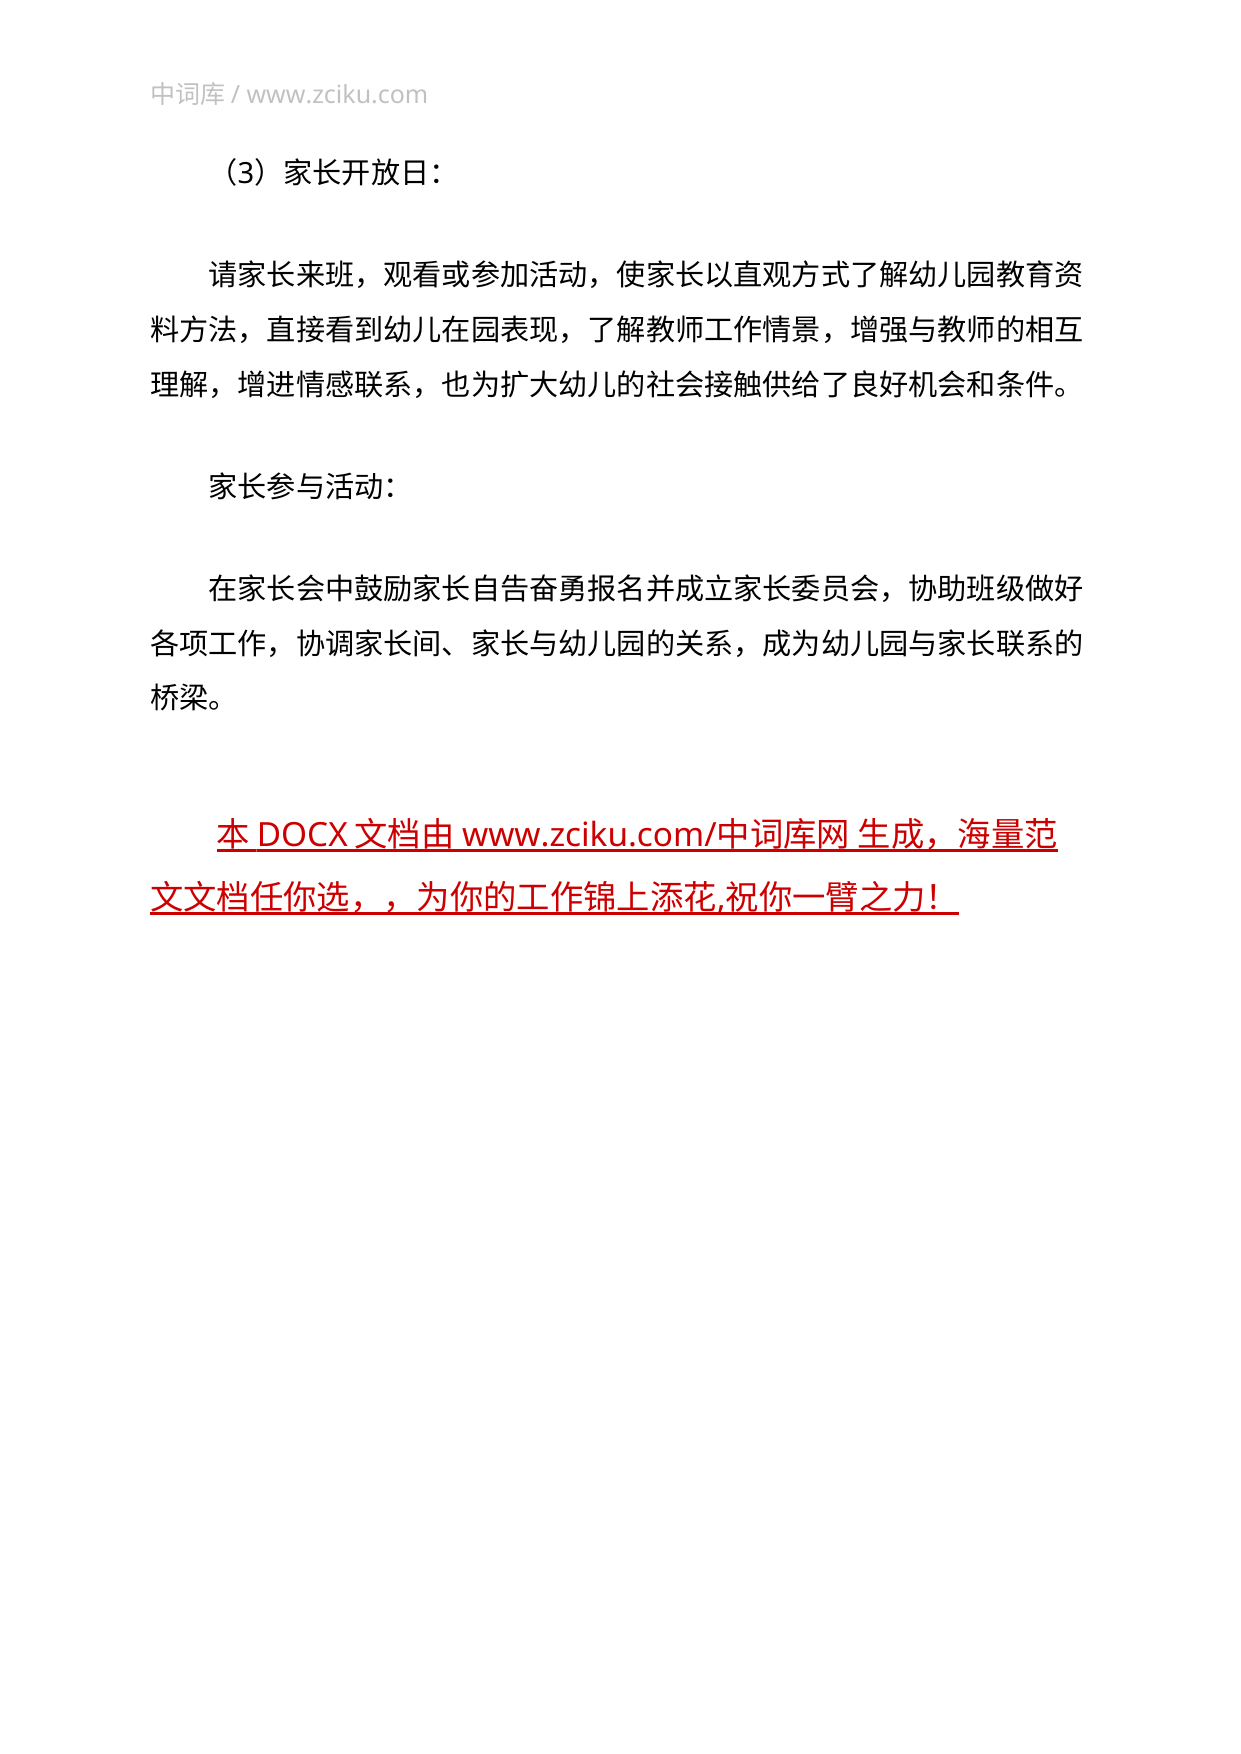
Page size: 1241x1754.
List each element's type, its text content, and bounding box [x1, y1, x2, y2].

text 请家长来班，观看或参加活动，使家长以直观方式了解幼儿园教育资料方法，直接看到幼儿在园表现，了解教师工作情景，增强与教师的相互理解，增进情感联系，也为扩大幼儿的社会接触供给了良好机会和条件。 [150, 252, 1090, 404]
text 本DOCX文档由 www.zciku.com/中词库网 生成，海量范文文档任你选，，为你的工作锦上添花,祝你一臂之力！ [150, 808, 1090, 919]
text （3）家长开放日： [150, 150, 1090, 192]
text 家长参与活动： [150, 463, 1090, 506]
text 在家长会中鼓励家长自告奋勇报名并成立家长委员会，协助班级做好各项工作，协调家长间、家长与幼儿园的关系，成为幼儿园与家长联系的桥梁。 [150, 565, 1090, 717]
